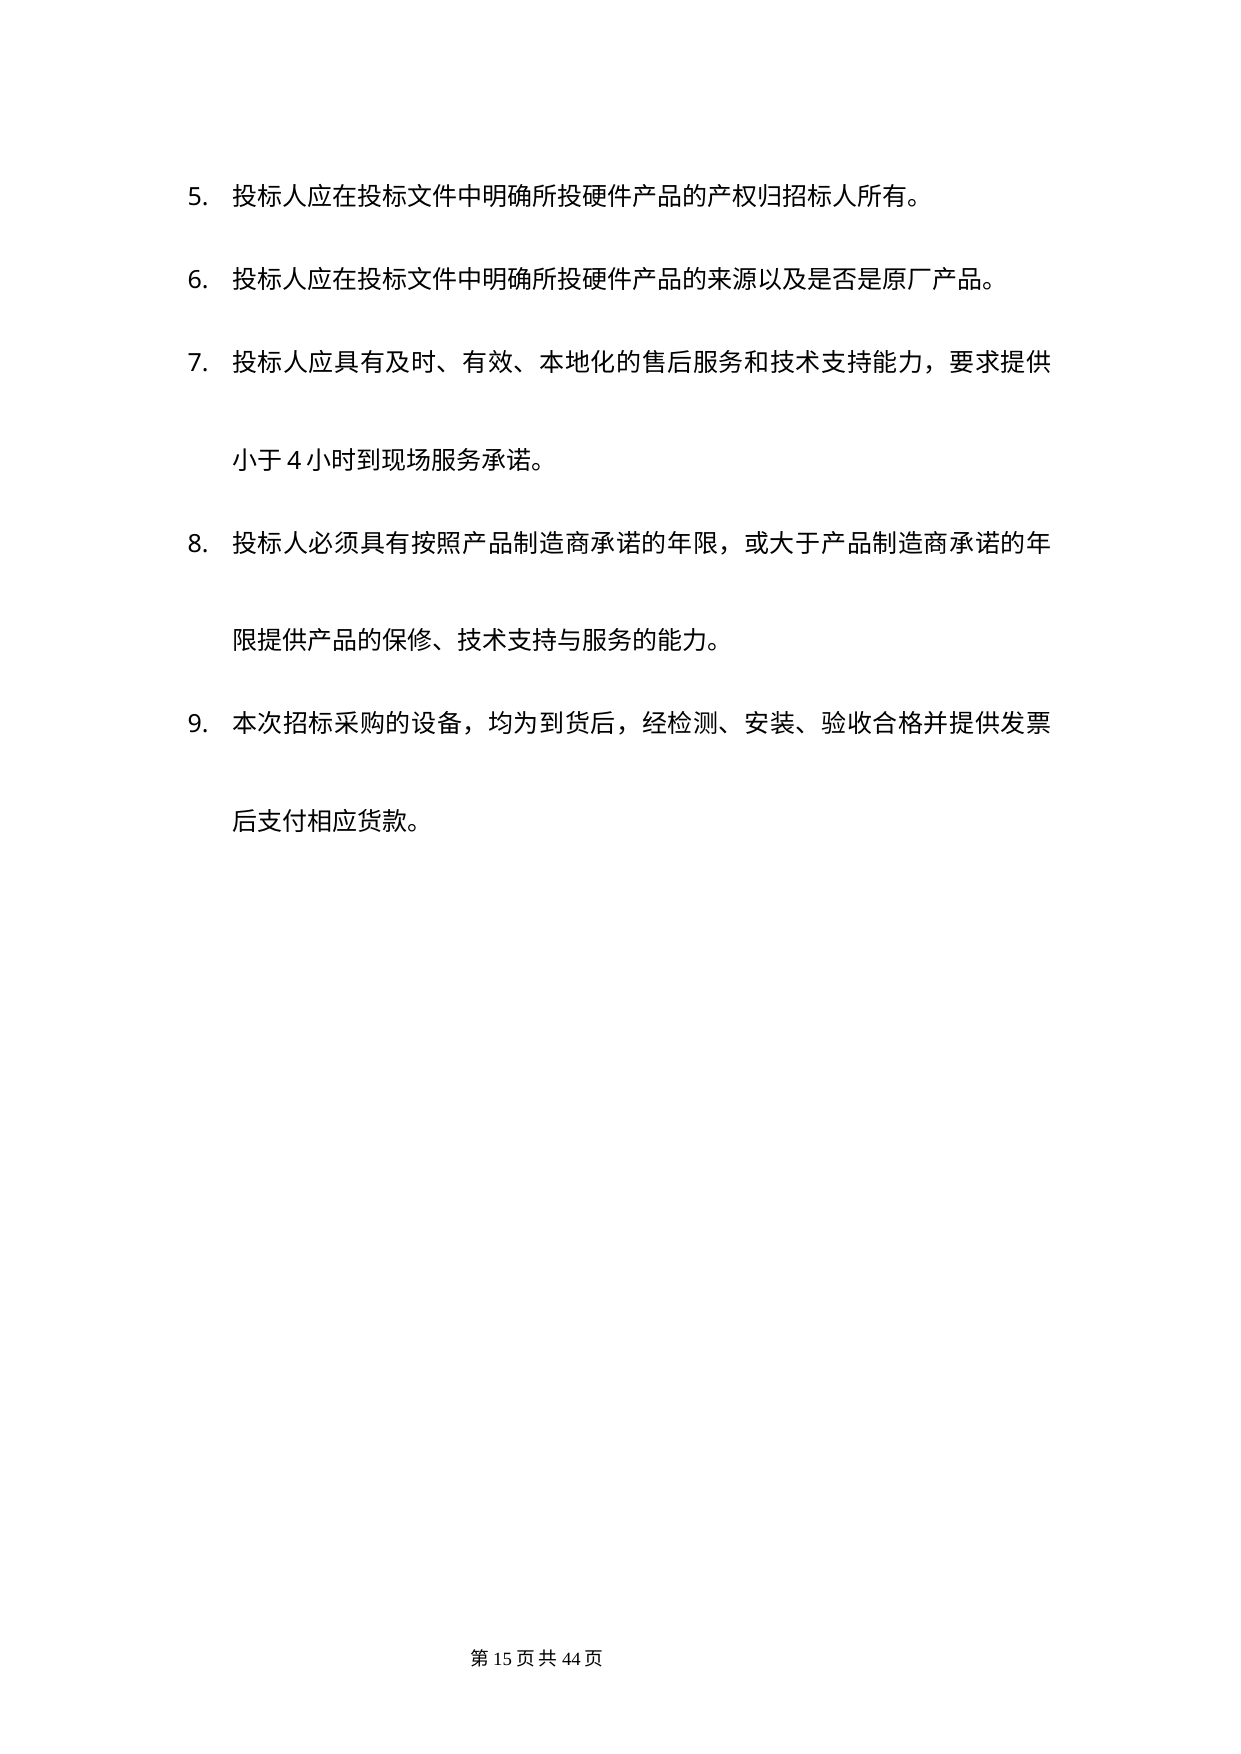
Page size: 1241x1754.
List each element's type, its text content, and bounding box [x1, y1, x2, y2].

list 投标人必须具有按照产品制造商承诺的年限，或大于产品制造商承诺的年限提供产品的保修、技术支持与服务的能力。 [187, 509, 1053, 671]
list 投标人应在投标文件中明确所投硬件产品的产权归招标人所有。 [187, 162, 1053, 227]
list 本次招标采购的设备，均为到货后，经检测、安装、验收合格并提供发票后支付相应货款。 [187, 689, 1053, 852]
list 投标人应在投标文件中明确所投硬件产品的来源以及是否是原厂产品。 [187, 245, 1053, 310]
list 投标人应具有及时、有效、本地化的售后服务和技术支持能力，要求提供小于4小时到现场服务承诺。 [187, 328, 1053, 491]
